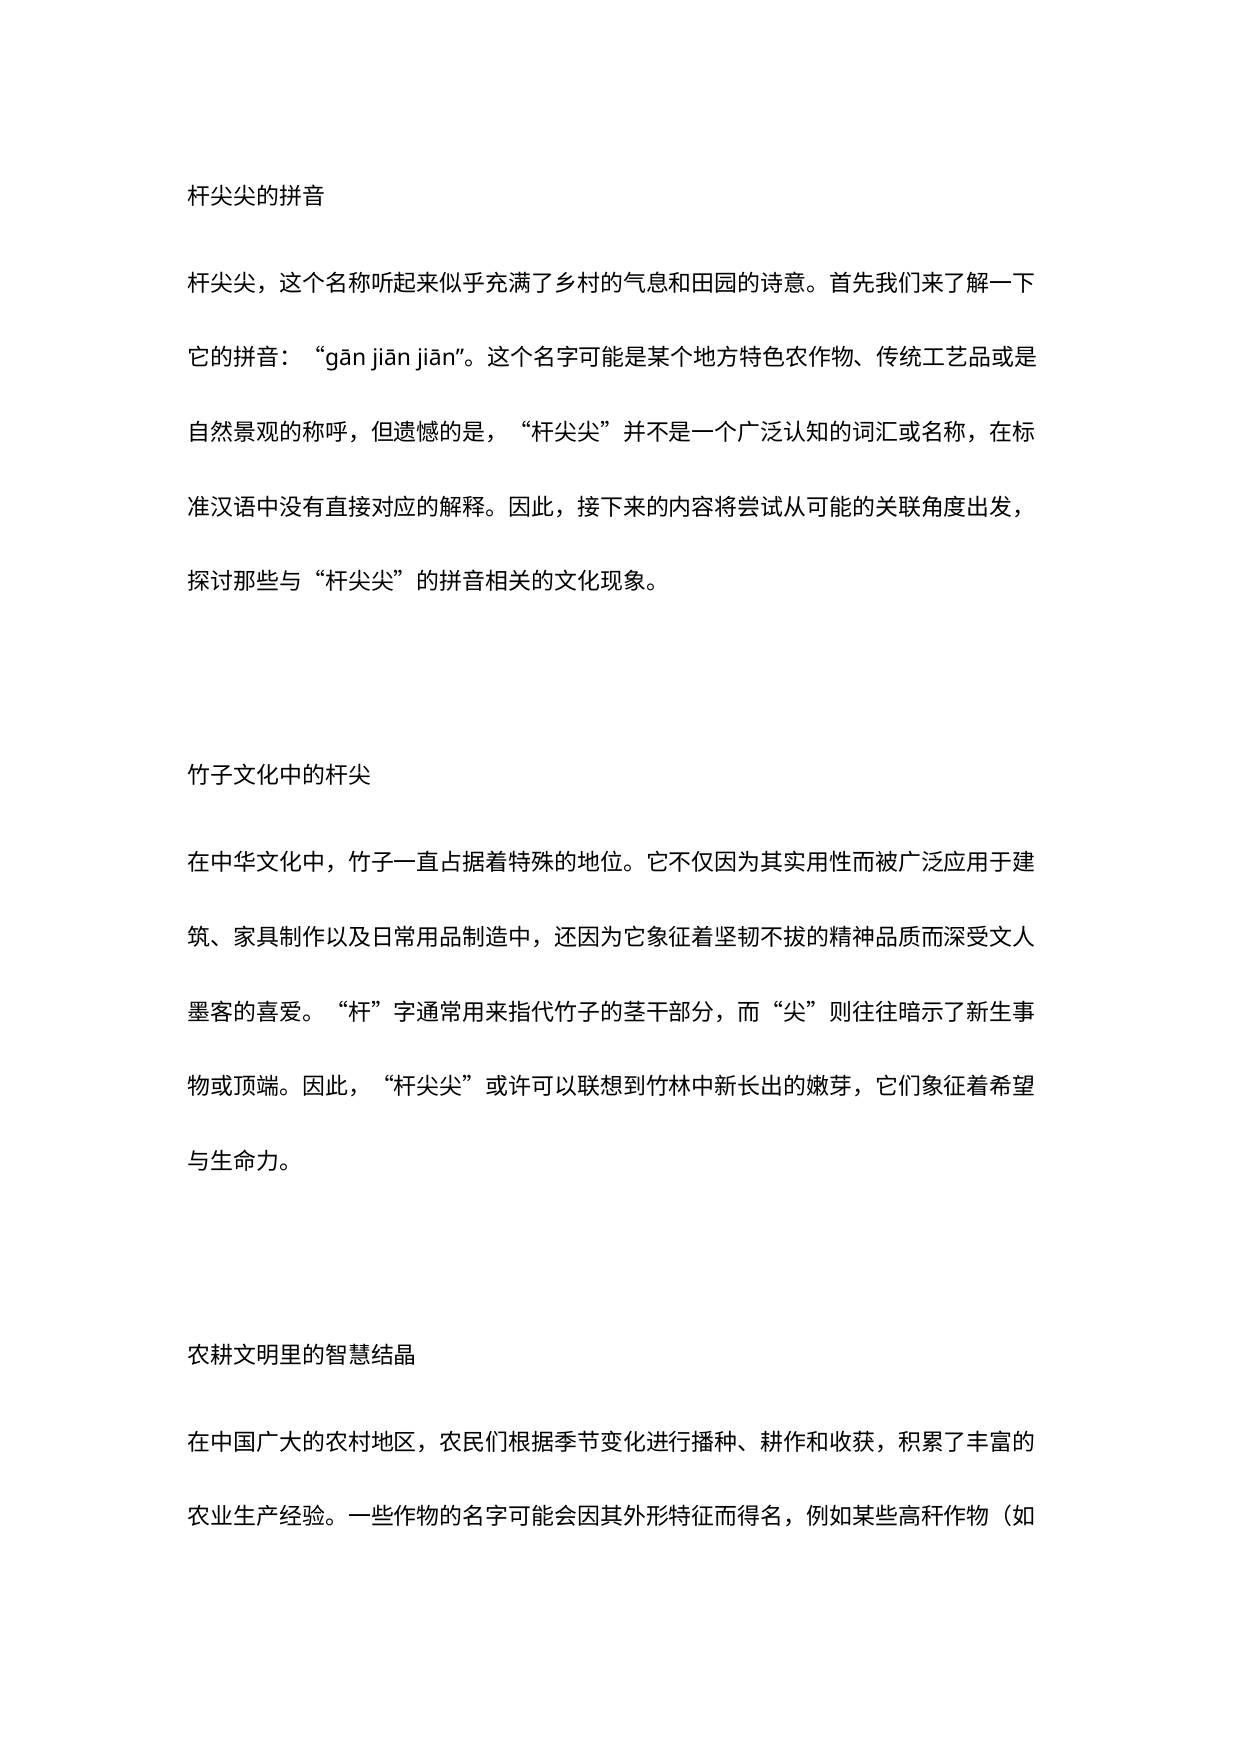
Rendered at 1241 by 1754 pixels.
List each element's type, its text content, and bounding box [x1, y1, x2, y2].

text 杆尖尖的拼音 [187, 162, 1053, 227]
text 竹子文化中的杆尖 [187, 742, 1053, 807]
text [187, 1408, 1053, 1547]
text 在中华文化中，竹子一直占据着特殊的地位。它不仅因为其实用性而被广泛应用于建筑、家具制作以及日常用品制造中，还因为它象征着坚韧不拔的精神品质而深受文人墨客的喜爱。“杆”字通常用来指代竹子的茎干部分，而“尖”则往往暗示了新生事物或顶端。因此，“杆尖尖”或许可以联想到竹林中新长出的嫩芽，它们象征着希望与生命力。 [187, 828, 1053, 1192]
text 杆尖尖，这个名称听起来似乎充满了乡村的气息和田园的诗意。首先我们来了解一下它的拼音：“gān jiān jiān”。这个名字可能是某个地方特色农作物、传统工艺品或是自然景观的称呼，但遗憾的是，“杆尖尖”并不是一个广泛认知的词汇或名称，在标准汉语中没有直接对应的解释。因此，接下来的内容将尝试从可能的关联角度出发，探讨那些与“杆尖尖”的拼音相关的文化现象。 [187, 248, 1053, 612]
text 农耕文明里的智慧结晶 [187, 1321, 1053, 1386]
